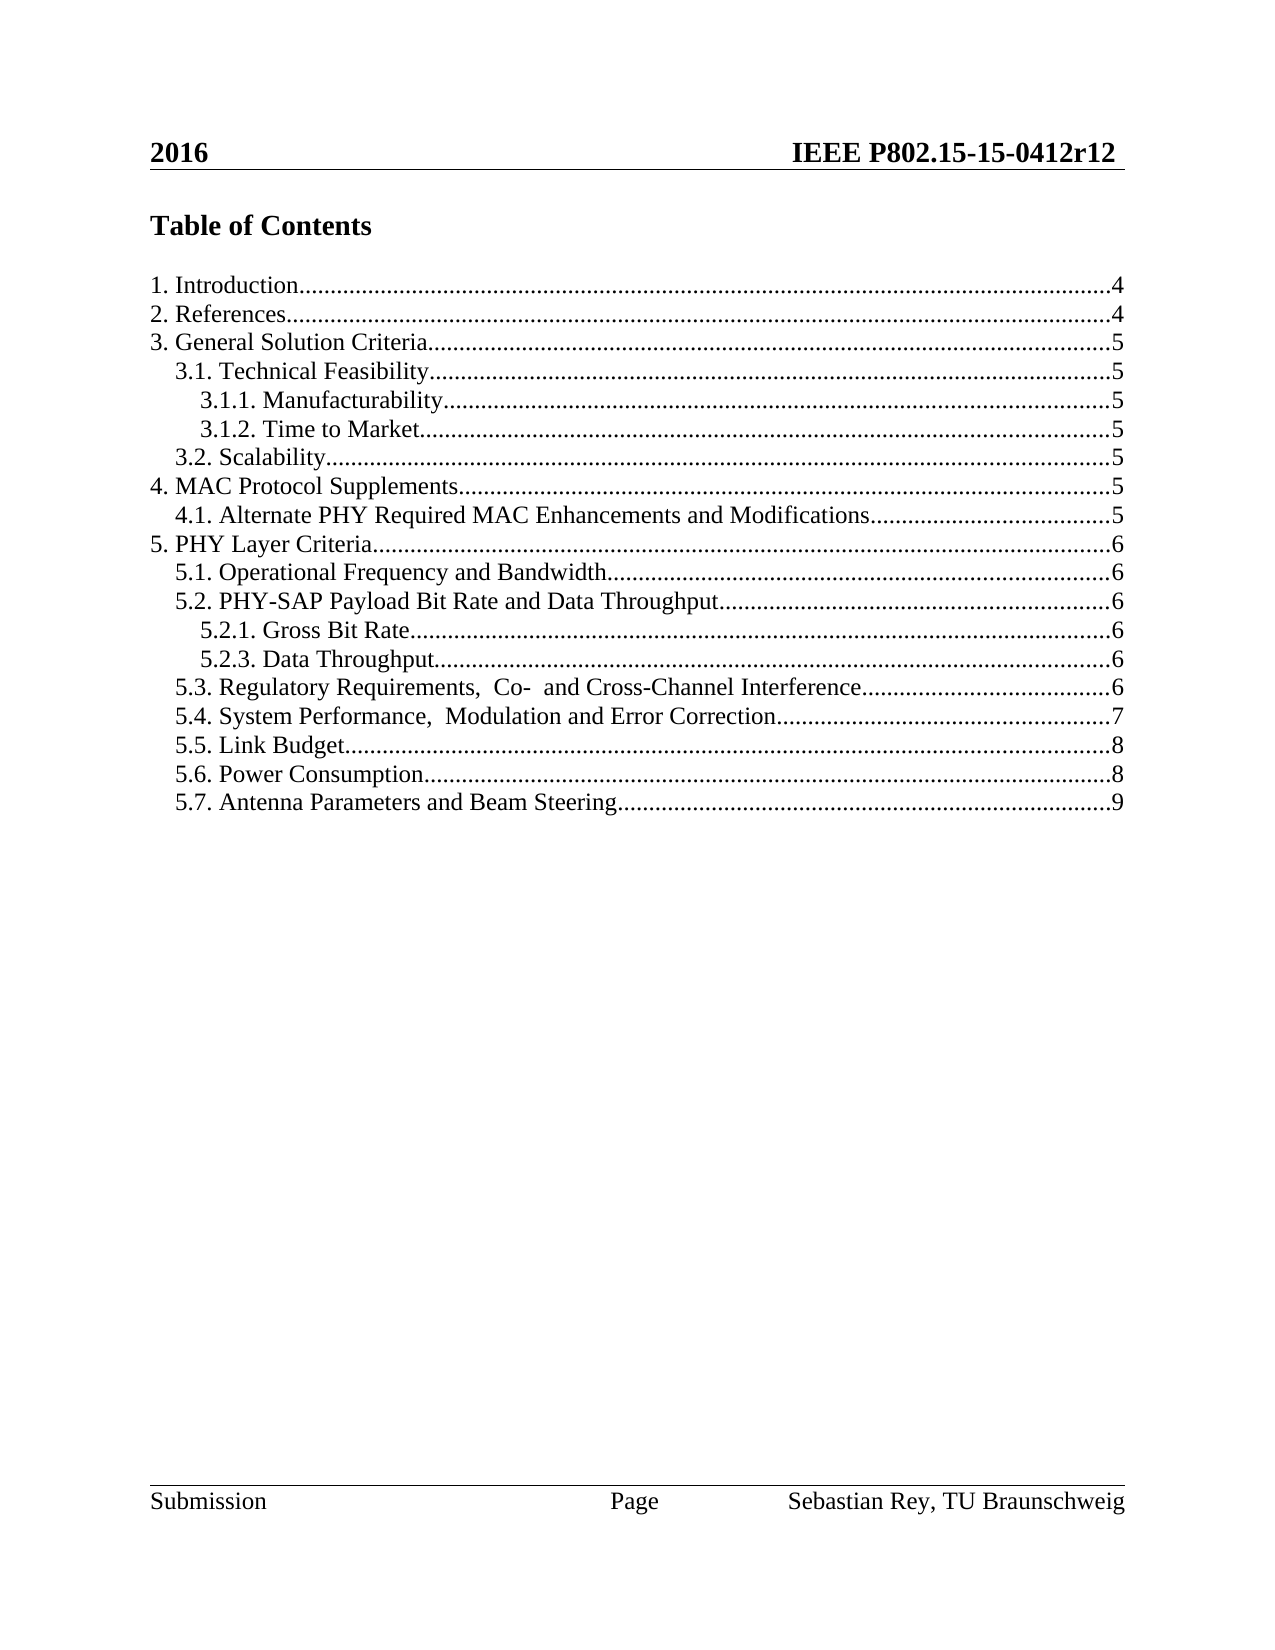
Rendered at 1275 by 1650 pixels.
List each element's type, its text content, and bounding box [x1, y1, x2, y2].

text 5.2. PHY-SAP Payload Bit Rate and Data Throughput 6 [175, 586, 1125, 615]
text 1. Introduction 4 [150, 270, 1125, 299]
text 5.1. Operational Frequency and Bandwidth 6 [175, 557, 1125, 586]
text 2. References 4 [150, 299, 1125, 327]
text 5.2.1. Gross Bit Rate 6 [200, 615, 1125, 644]
text 5.3. Regulatory Requirements, Co- and Cross-Channel Interference 6 [175, 672, 1125, 701]
text 4.1. Alternate PHY Required MAC Enhancements and Modifications 5 [175, 500, 1125, 529]
text 5.5. Link Budget 8 [175, 730, 1125, 759]
text 5.2.3. Data Throughput 6 [200, 644, 1125, 672]
text Table of Contents [150, 208, 1125, 241]
text 5.4. System Performance, Modulation and Error Correction 7 [175, 701, 1125, 730]
text 5.7. Antenna Parameters and Beam Steering 9 [175, 787, 1125, 816]
text 3. General Solution Criteria 5 [150, 327, 1125, 356]
text 3.1. Technical Feasibility 5 [175, 356, 1125, 385]
text 3.1.1. Manufacturability 5 [200, 385, 1125, 414]
text 3.1.2. Time to Market 5 [200, 414, 1125, 442]
text 5.6. Power Consumption 8 [175, 759, 1125, 787]
text 5. PHY Layer Criteria 6 [150, 529, 1125, 557]
text 4. MAC Protocol Supplements 5 [150, 471, 1125, 500]
text 3.2. Scalability 5 [175, 442, 1125, 471]
